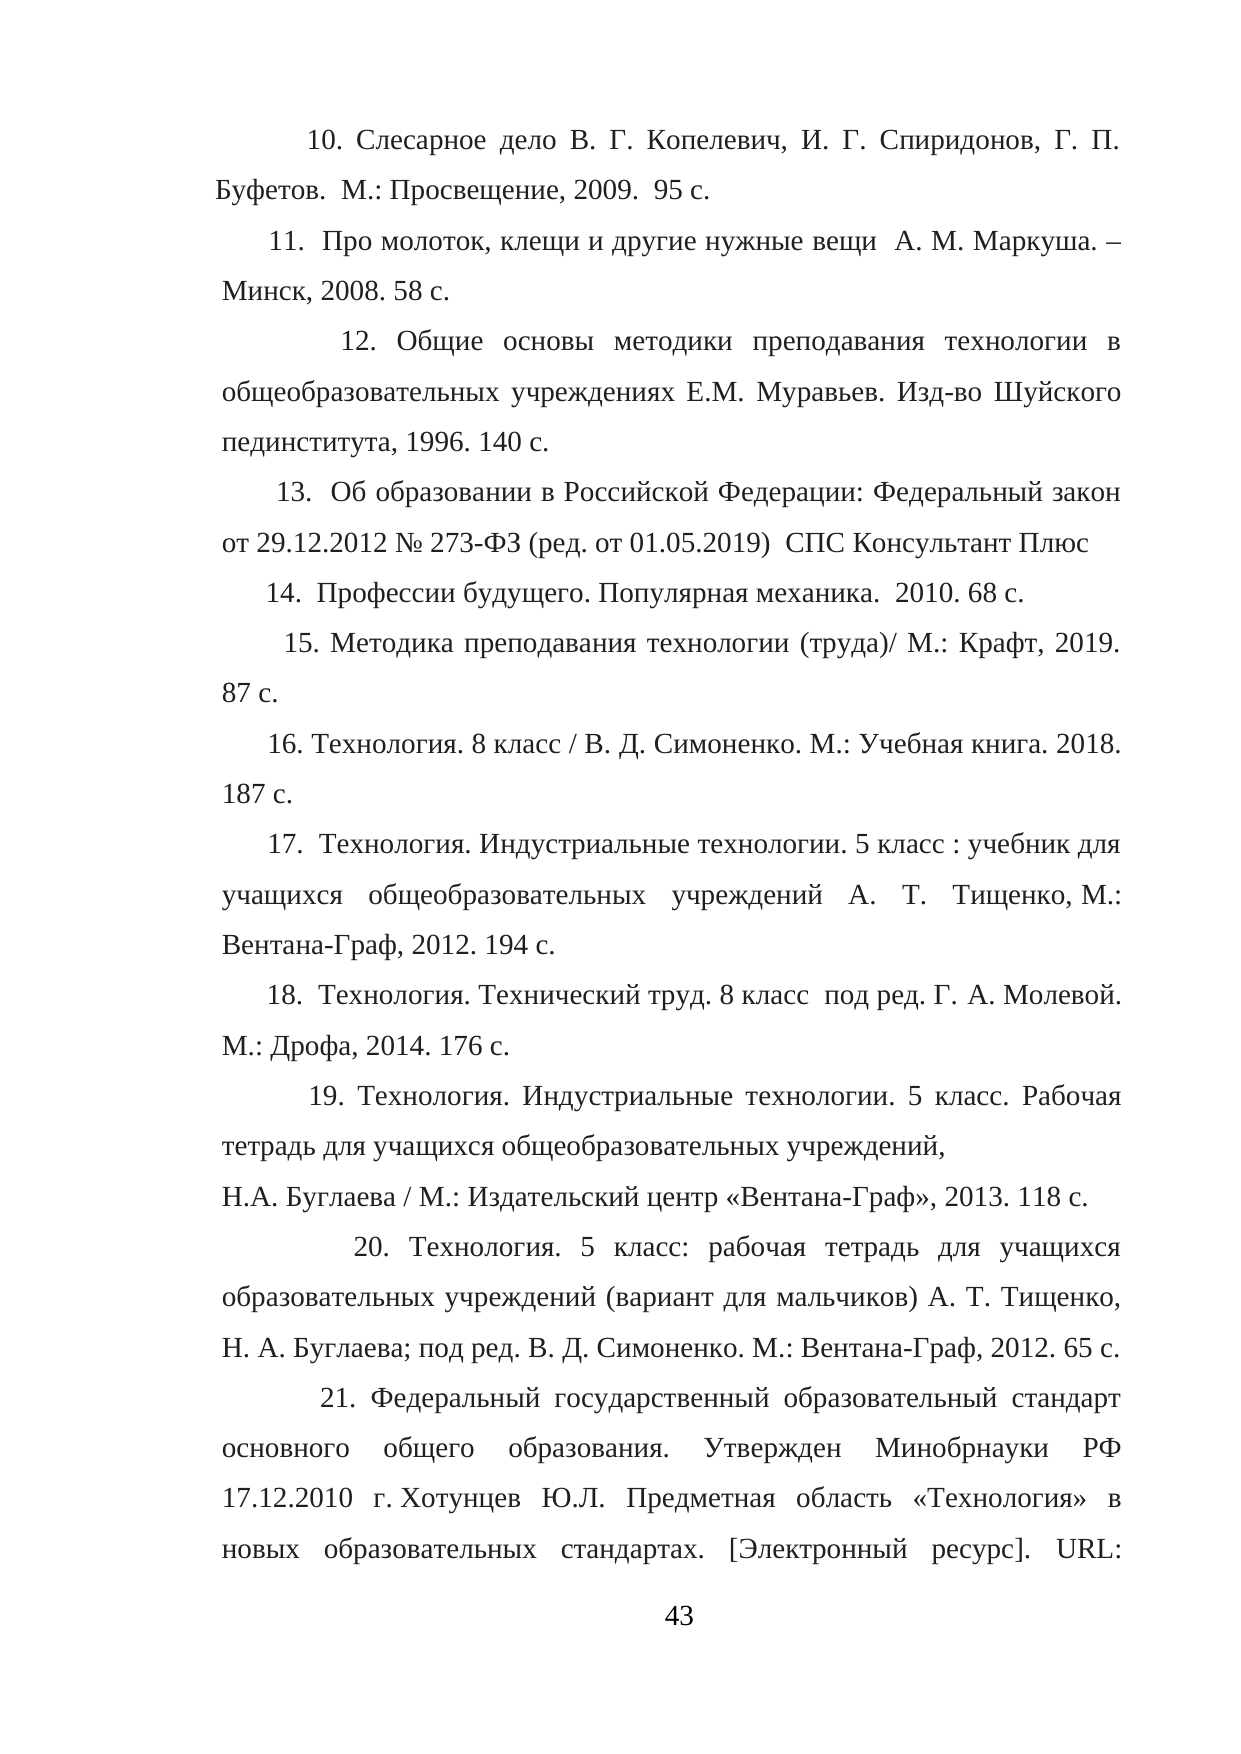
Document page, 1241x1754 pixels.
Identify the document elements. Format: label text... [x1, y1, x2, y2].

text 15. Методика преподавания технологии (труда)/ М.: Крафт, 2019. 87 с. [222, 625, 1122, 709]
text 19. Технология. Индустриальные технологии. 5 класс. Рабочая тетрадь для учащихся общеобразовательных учреждений, [222, 1078, 1122, 1162]
text 14. Профессии будущего. Популярная механика. 2010. 68 с. [222, 575, 1122, 608]
text 10. Слесарное дело В. Г. Копелевич, И. Г. Спиридонов, Г. П. Буфетов. М.: Просвещение, 2009. 95 с. [215, 122, 1122, 206]
text 12. Общие основы методики преподавания технологии в общеобразовательных учреждениях Е.М. Муравьев. Изд-во Шуйского пединститута, 1996. 140 с. [222, 323, 1122, 458]
text 17. Технология. Индустриальные технологии. 5 класс : учебник для учащихся общеобразовательных учреждений А. Т. Тищенко, М.: Вентана-Граф, 2012. 194 с. [222, 827, 1122, 961]
text 16. Технология. 8 класс / В. Д. Симоненко. М.: Учебная книга. 2018. 187 с. [222, 726, 1122, 810]
text 11. Про молоток, клещи и другие нужные вещи А. М. Маркуша. – Минск, 2008. 58 с. [222, 223, 1122, 307]
text 13. Об образовании в Российской Федерации: Федеральный закон от 29.12.2012 № 273-ФЗ (ред. от 01.05.2019) СПС Консультант Плюс [222, 474, 1122, 558]
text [222, 1380, 1122, 1564]
text Н.А. Буглаева / М.: Издательский центр «Вентана-Граф», 2013. 118 с. [222, 1179, 1122, 1212]
text 18. Технология. Технический труд. 8 класс под ред. Г. А. Молевой. М.: Дрофа, 2014. 176 с. [222, 977, 1122, 1061]
text 20. Технология. 5 класс: рабочая тетрадь для учащихся образовательных учреждений (вариант для мальчиков) А. Т. Тищенко, Н. А. Буглаева; под ред. В. Д. Симоненко. М.: Вентана-Граф, 2012. 65 с. [222, 1229, 1122, 1363]
